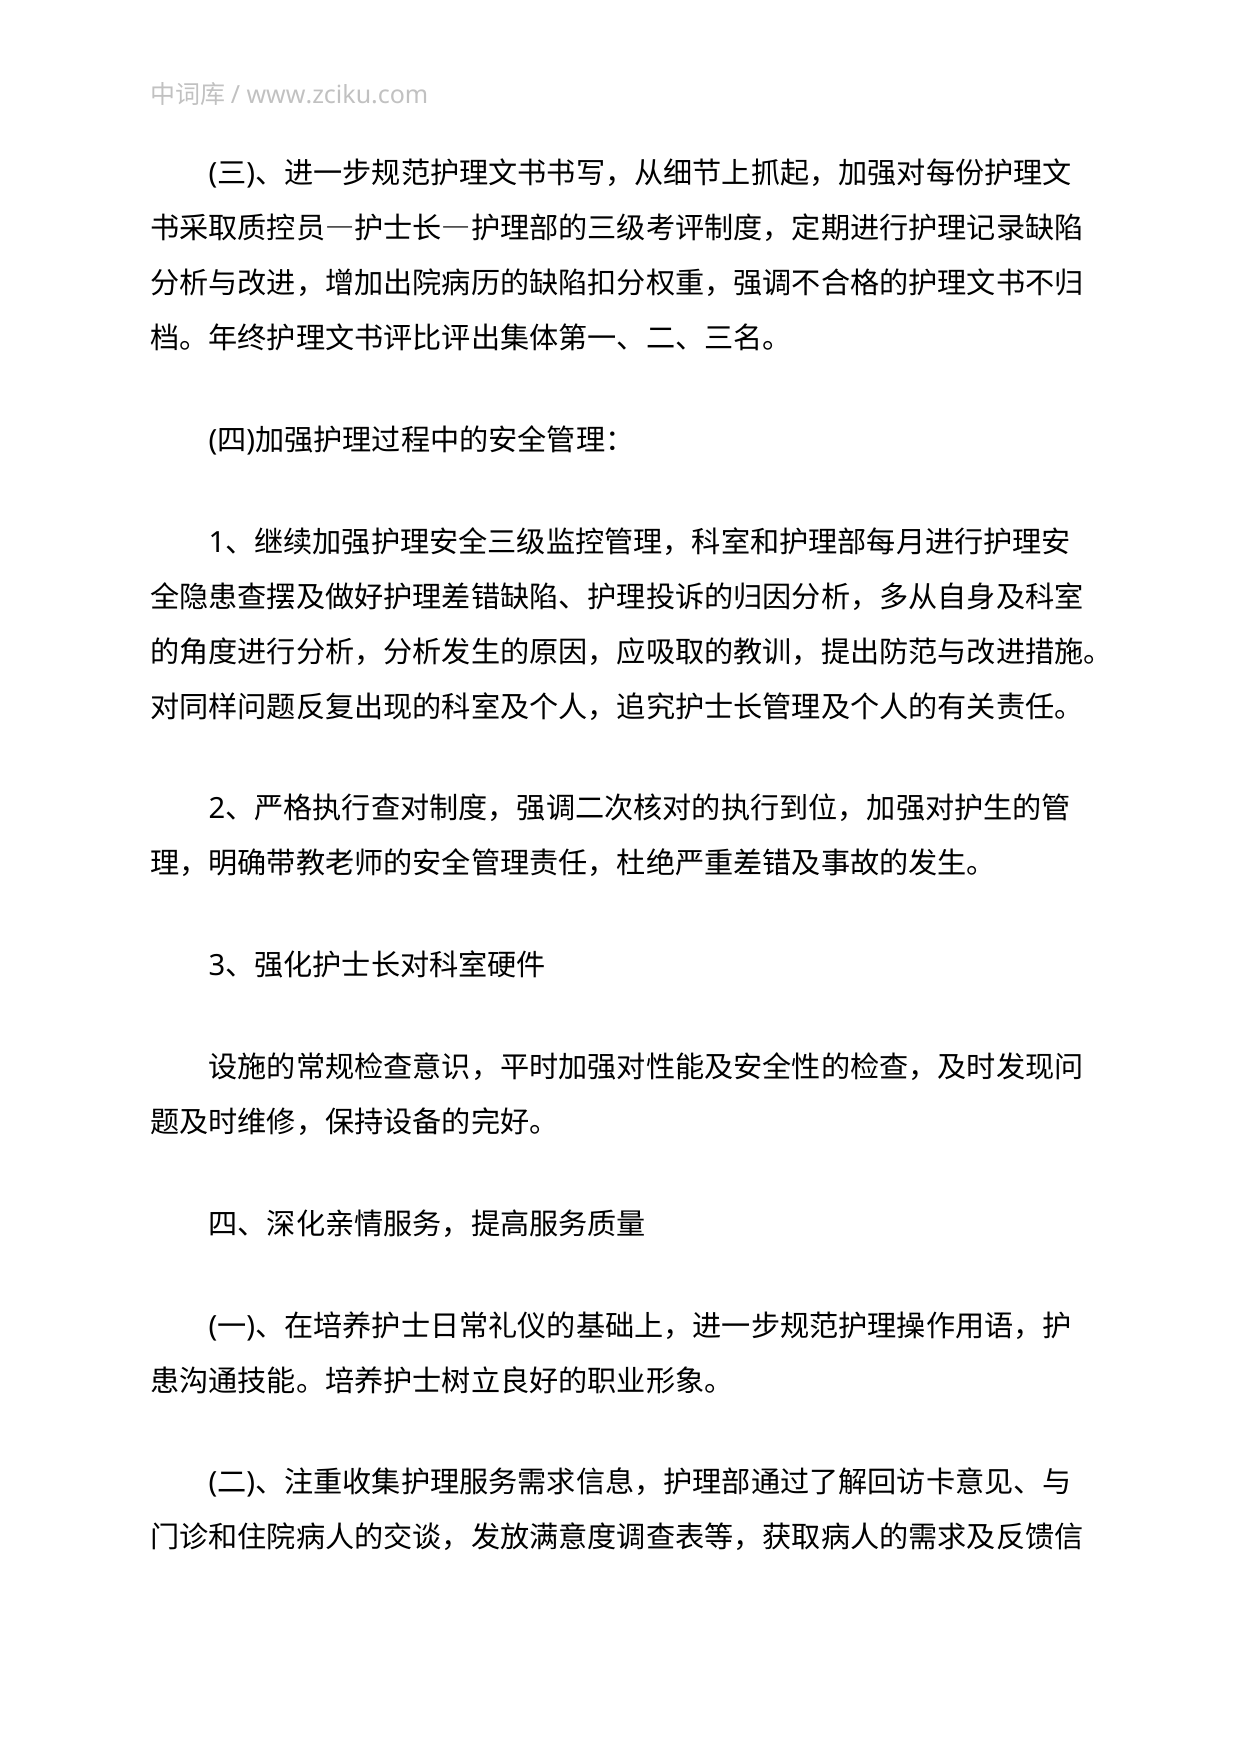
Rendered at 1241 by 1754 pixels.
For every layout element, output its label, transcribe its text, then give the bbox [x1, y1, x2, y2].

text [150, 1459, 1090, 1556]
text (三)、进一步规范护理文书书写，从细节上抓起，加强对每份护理文书采取质控员—护士长—护理部的三级考评制度，定期进行护理记录缺陷分析与改进，增加出院病历的缺陷扣分权重，强调不合格的护理文书不归档。年终护理文书评比评出集体第一、二、三名。 [150, 150, 1090, 357]
text (四)加强护理过程中的安全管理： [150, 417, 1090, 459]
text 设施的常规检查意识，平时加强对性能及安全性的检查，及时发现问题及时维修，保持设备的完好。 [150, 1044, 1090, 1141]
text (一)、在培养护士日常礼仪的基础上，进一步规范护理操作用语，护患沟通技能。培养护士树立良好的职业形象。 [150, 1302, 1090, 1399]
text 1、继续加强护理安全三级监控管理，科室和护理部每月进行护理安全隐患查摆及做好护理差错缺陷、护理投诉的归因分析，多从自身及科室的角度进行分析，分析发生的原因，应吸取的教训，提出防范与改进措施。对同样问题反复出现的科室及个人，追究护士长管理及个人的有关责任。 [150, 518, 1090, 726]
text 3、强化护士长对科室硬件 [150, 942, 1090, 984]
text 四、深化亲情服务，提高服务质量 [150, 1201, 1090, 1243]
text 2、严格执行查对制度，强调二次核对的执行到位，加强对护生的管理，明确带教老师的安全管理责任，杜绝严重差错及事故的发生。 [150, 785, 1090, 882]
